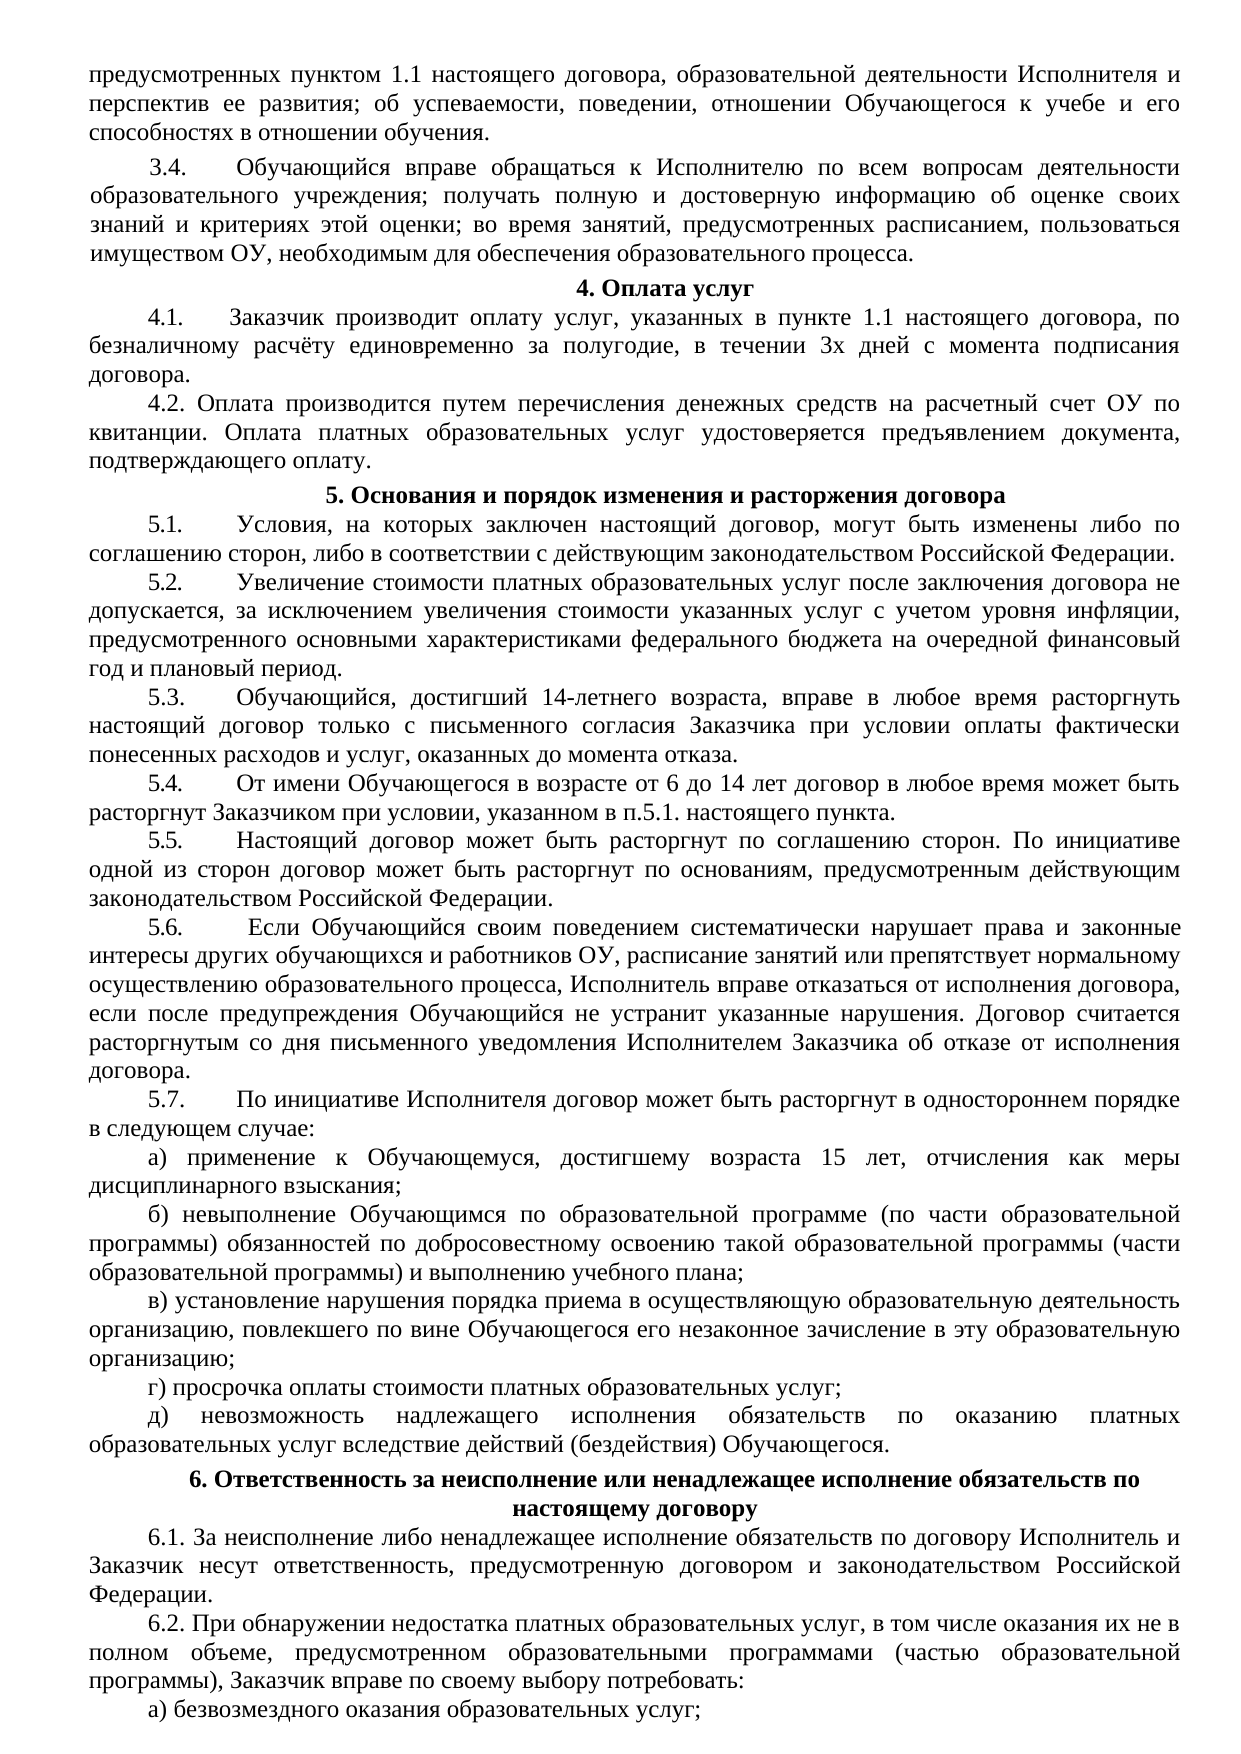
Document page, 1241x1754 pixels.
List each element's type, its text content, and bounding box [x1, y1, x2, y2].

list Увеличение стоимости платных образовательных услуг после заключения договора не допускается, за исключением увеличения стоимости указанных услуг с учетом уровня инфляции, предусмотренного основными характеристиками федерального бюджета на очередной финансовый год и плановый период. [88, 567, 1181, 682]
list Обучающийся вправе обращаться к Исполнителю по всем вопросам деятельности образовательного учреждения; получать полную и достоверную информацию об оценке своих знаний и критериях этой оценки; во время занятий, предусмотренных расписанием, пользоваться имуществом ОУ, необходимым для обеспечения образовательного процесса. [90, 152, 1181, 267]
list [88, 59, 1181, 145]
text г) просрочка оплаты стоимости платных образовательных услуг; [88, 1372, 1181, 1400]
text 4. Оплата услуг [90, 273, 1181, 302]
list От имени Обучающегося в возрасте от 6 до 14 лет договор в любое время может быть расторгнут Заказчиком при условии, указанном в п.5.1. настоящего пункта. [88, 768, 1181, 825]
text 4.2. Оплата производится путем перечисления денежных средств на расчетный счет ОУ по квитанции. Оплата платных образовательных услуг удостоверяется предъявлением документа, подтверждающего оплату. [88, 388, 1181, 474]
text д) невозможность надлежащего исполнения обязательств по оказанию платных образовательных услуг вследствие действий (бездействия) Обучающегося. [88, 1400, 1181, 1458]
text б) невыполнение Обучающимся по образовательной программе (по части образовательной программы) обязанностей по добросовестному освоению такой образовательной программы (части образовательной программы) и выполнению учебного плана; [88, 1199, 1181, 1285]
list Обучающийся, достигший 14-летнего возраста, вправе в любое время расторгнуть настоящий договор только с письменного согласия Заказчика при условии оплаты фактически понесенных расходов и услуг, оказанных до момента отказа. [88, 682, 1181, 768]
text 6. Ответственность за неисполнение или ненадлежащее исполнение обязательств по настоящему договору [88, 1464, 1181, 1522]
text 6.1. За неисполнение либо ненадлежащее исполнение обязательств по договору Исполнитель и Заказчик несут ответственность, предусмотренную договором и законодательством Российской Федерации. [88, 1522, 1181, 1608]
text а) безвозмездного оказания образовательных услуг; [88, 1694, 1181, 1723]
list Условия, на которых заключен настоящий договор, могут быть изменены либо по соглашению сторон, либо в соответствии с действующим законодательством Российской Федерации. [88, 509, 1181, 567]
list По инициативе Исполнителя договор может быть расторгнут в одностороннем порядке в следующем случае: [88, 1084, 1181, 1142]
list Если Обучающийся своим поведением систематически нарушает права и законные интересы других обучающихся и работников ОУ, расписание занятий или препятствует нормальному осуществлению образовательного процесса, Исполнитель вправе отказаться от исполнения договора, если после предупреждения Обучающийся не устранит указанные нарушения. Договор считается расторгнутым со дня письменного уведомления Исполнителем Заказчика об отказе от исполнения договора. [88, 912, 1181, 1084]
text 6.2. При обнаружении недостатка платных образовательных услуг, в том числе оказания их не в полном объеме, предусмотренном образовательными программами (частью образовательной программы), Заказчик вправе по своему выбору потребовать: [88, 1608, 1181, 1694]
text 4.1. Заказчик производит оплату услуг, указанных в пункте 1.1 настоящего договора, по безналичному расчёту единовременно за полугодие, в течении 3х дней с момента подписания договора. [88, 302, 1181, 388]
text 5. Основания и порядок изменения и расторжения договора [91, 480, 1181, 509]
list Настоящий договор может быть расторгнут по соглашению сторон. По инициативе одной из сторон договор может быть расторгнут по основаниям, предусмотренным действующим законодательством Российской Федерации. [88, 825, 1181, 912]
text в) установление нарушения порядка приема в осуществляющую образовательную деятельность организацию, повлекшего по вине Обучающегося его незаконное зачисление в эту образовательную организацию; [88, 1285, 1181, 1372]
text а) применение к Обучающемуся, достигшему возраста 15 лет, отчисления как меры дисциплинарного взыскания; [88, 1142, 1181, 1199]
